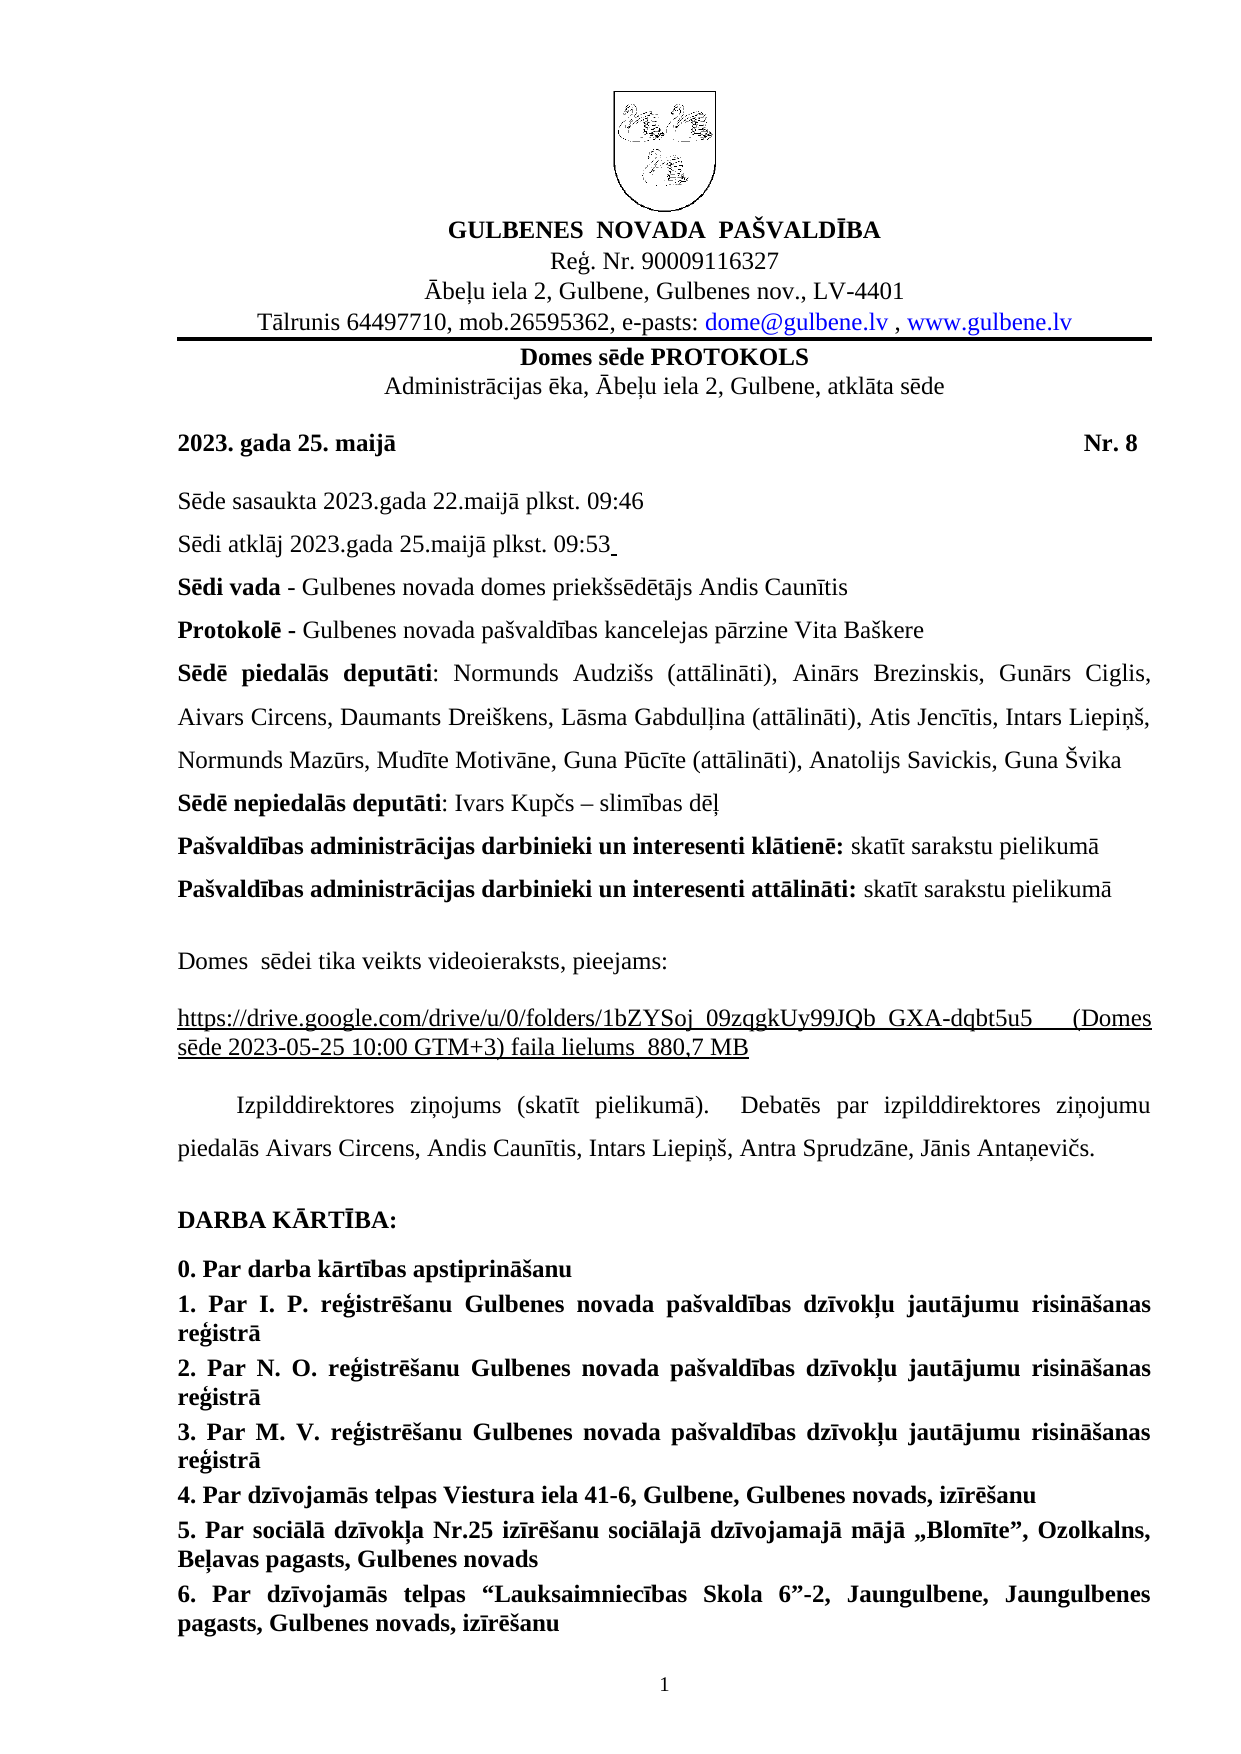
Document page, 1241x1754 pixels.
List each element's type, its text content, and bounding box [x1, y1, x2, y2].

text Sēdi atklāj 2023.gada 25.maijā plkst. 09:53 [177, 529, 1152, 558]
text 3. Par M. V. reģistrēšanu Gulbenes novada pašvaldības dzīvokļu jautājumu risināšanas reģistrā [177, 1417, 1152, 1474]
text Ābeļu iela 2, Gulbene, Gulbenes nov., LV-4401 [177, 276, 1152, 305]
text Tālrunis 64497710, mob.26595362, e-pasts: dome@gulbene.lv , www.gulbene.lv [177, 307, 1152, 337]
text Pašvaldības administrācijas darbinieki un interesenti attālināti: skatīt sarakstu pielikumā [177, 874, 1152, 903]
text Domes sēdei tika veikts videoieraksts, pieejams: [177, 946, 1152, 975]
text Sēdi vada - Gulbenes novada domes priekšsēdētājs Andis Caunītis [177, 572, 1152, 601]
text Sēdē piedalās deputāti: Normunds Audzišs (attālināti), Ainārs Brezinskis, Gunārs Ciglis, Aivars Circens, Daumants Dreiškens, Lāsma Gabdulļina (attālināti), Atis Jencītis, Intars Liepiņš, Normunds Mazūrs, Mudīte Motivāne, Guna Pūcīte (attālināti), Anatolijs Savickis, Guna Švika [177, 658, 1152, 773]
text GULBENES NOVADA PAŠVALDĪBA [177, 215, 1152, 244]
text https://drive.google.com/drive/u/0/folders/1bZYSoj_09zqgkUy99JQb_GXA-dqbt5u5 (Domes sēde 2023-05-25 10:00 GTM+3) faila lielums 880,7 MB [177, 1030, 1152, 1061]
text 4. Par dzīvojamās telpas Viestura iela 41-6, Gulbene, Gulbenes novads, izīrēšanu [177, 1480, 1152, 1509]
text 2. Par N. O. reģistrēšanu Gulbenes novada pašvaldības dzīvokļu jautājumu risināšanas reģistrā [177, 1353, 1152, 1410]
text Reģ. Nr. 90009116327 [177, 246, 1152, 274]
text Sēdē nepiedalās deputāti: Ivars Kupčs – slimības dēļ [177, 788, 1152, 817]
text Administrācijas ēka, Ābeļu iela 2, Gulbene, atklāta sēde [177, 371, 1152, 400]
text https://drive.google.com/drive/u/0/folders/1bZYSoj_09zqgkUy99JQb_GXA-dqbt5u5 (Domes sēde 2023-05-25 10:00 GTM+3) faila lielums 880,7 MB [177, 1003, 1152, 1028]
text Domes sēde PROTOKOLS [177, 342, 1152, 371]
text Pašvaldības administrācijas darbinieki un interesenti klātienē: skatīt sarakstu pielikumā [177, 831, 1152, 860]
text 5. Par sociālā dzīvokļa Nr.25 izīrēšanu sociālajā dzīvojamajā mājā „Blomīte”, Ozolkalns, Beļavas pagasts, Gulbenes novads [177, 1515, 1152, 1573]
text 2023. gada 25. maijā Nr. 8 [177, 428, 1152, 457]
text Protokolē - Gulbenes novada pašvaldības kancelejas pārzine Vita Baškere [177, 615, 1152, 644]
text 1. Par I. P. reģistrēšanu Gulbenes novada pašvaldības dzīvokļu jautājumu risināšanas reģistrā [177, 1289, 1152, 1347]
text Sēde sasaukta 2023.gada 22.maijā plkst. 09:46 [177, 486, 1152, 515]
text DARBA KĀRTĪBA: [177, 1205, 1152, 1233]
text 0. Par darba kārtības apstiprināšanu [177, 1254, 1152, 1283]
text 6. Par dzīvojamās telpas “Lauksaimniecības Skola 6”-2, Jaungulbene, Jaungulbenes pagasts, Gulbenes novads, izīrēšanu [177, 1579, 1152, 1637]
picture [611, 88, 718, 214]
text Izpilddirektores ziņojums (skatīt pielikumā). Debatēs par izpilddirektores ziņojumu piedalās Aivars Circens, Andis Caunītis, Intars Liepiņš, Antra Sprudzāne, Jānis Antaņevičs. [177, 1090, 1152, 1162]
